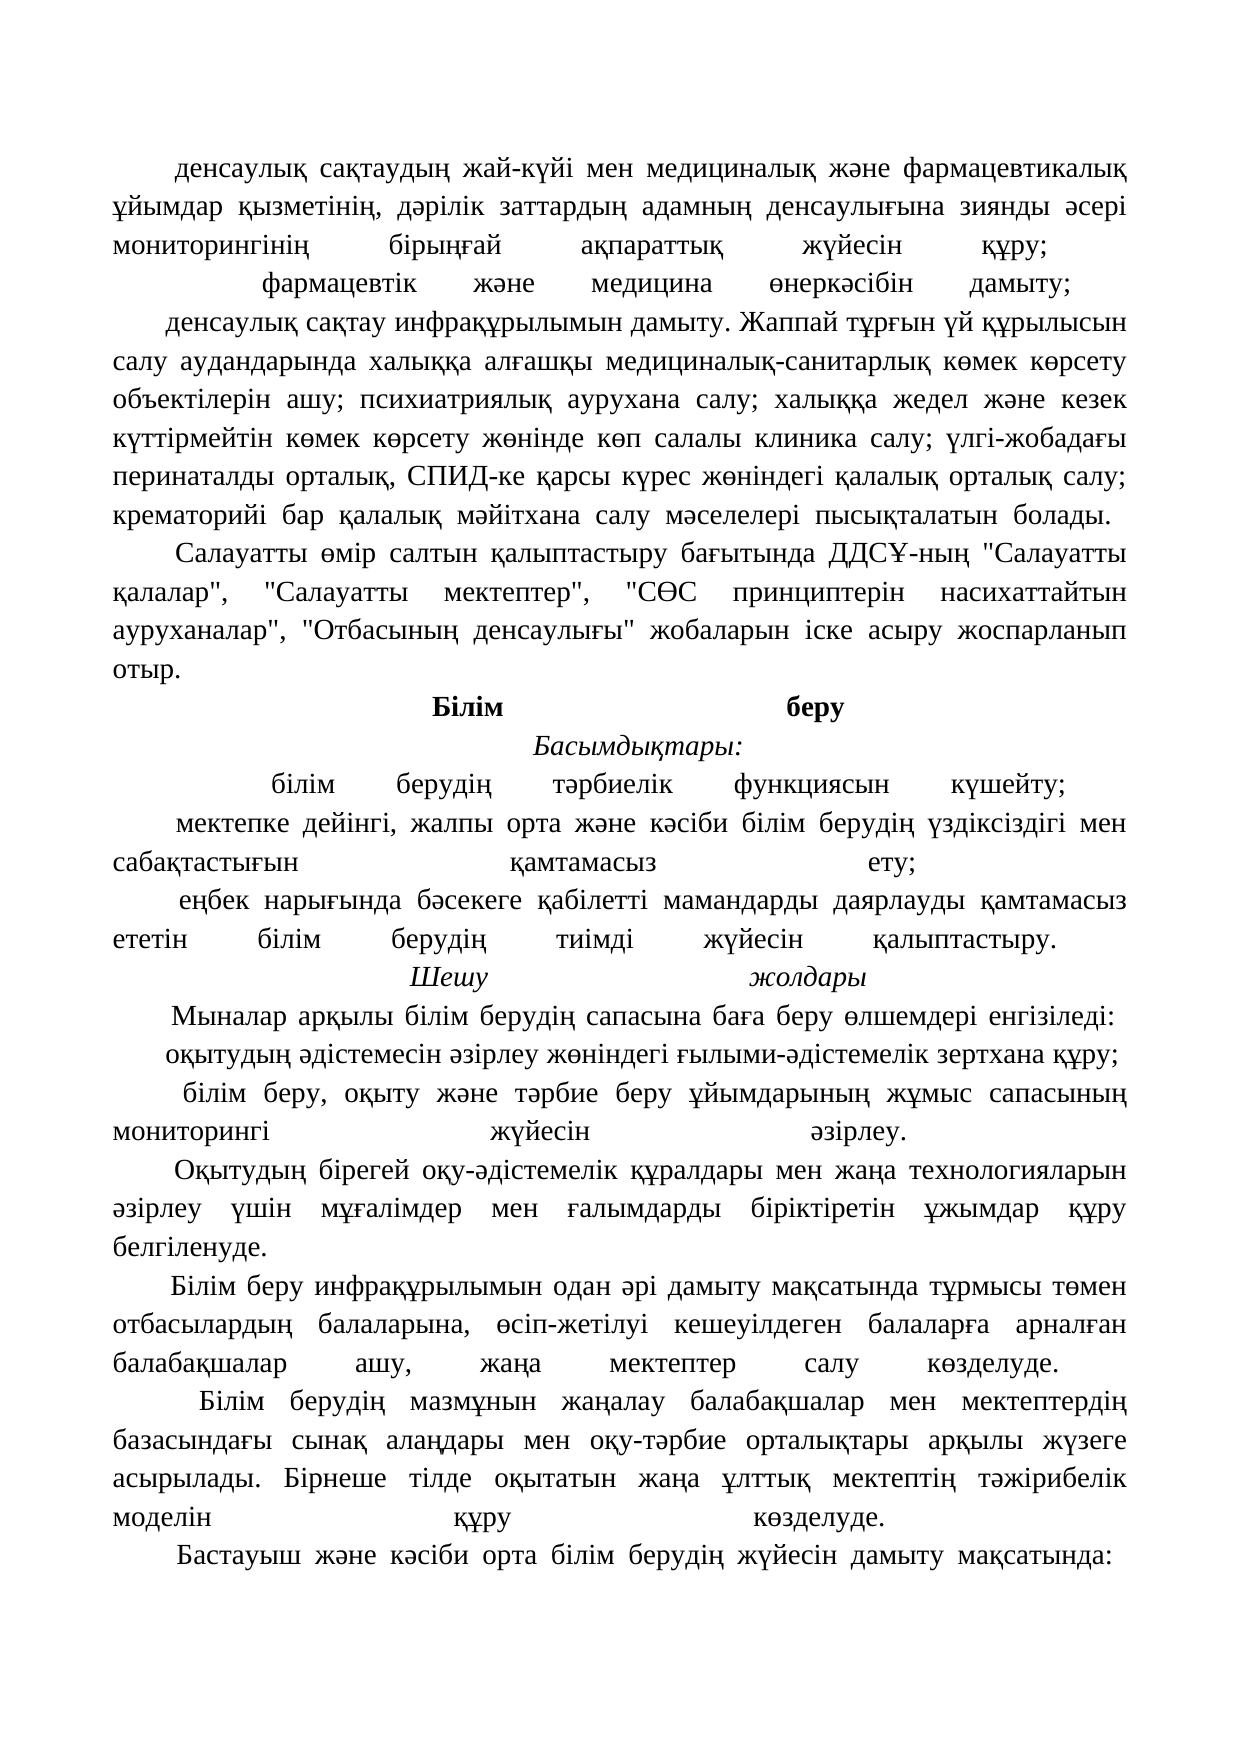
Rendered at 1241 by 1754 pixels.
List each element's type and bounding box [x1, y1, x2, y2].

text [112, 150, 1128, 1571]
